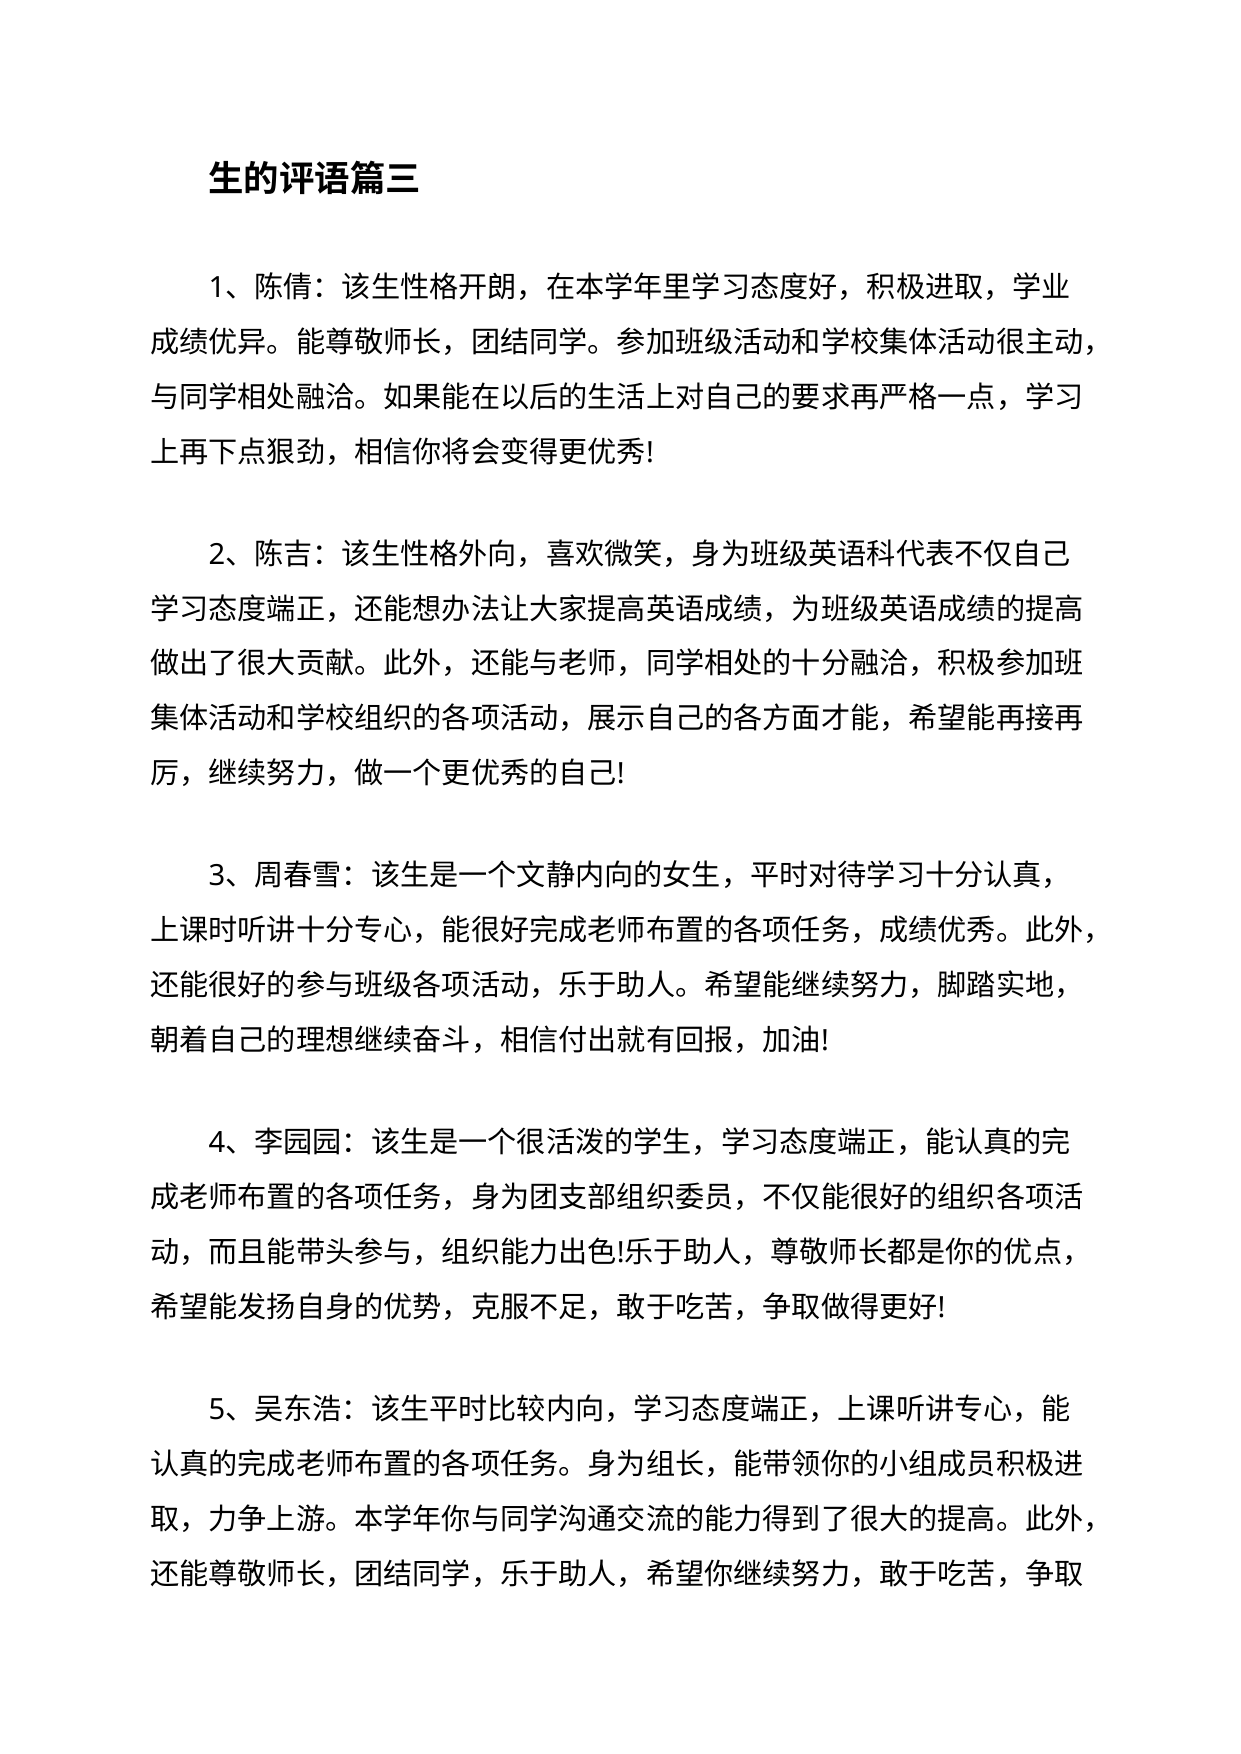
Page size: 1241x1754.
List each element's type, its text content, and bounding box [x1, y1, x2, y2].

text 1、陈倩：该生性格开朗，在本学年里学习态度好，积极进取，学业成绩优异。能尊敬师长，团结同学。参加班级活动和学校集体活动很主动，与同学相处融洽。如果能在以后的生活上对自己的要求再严格一点，学习上再下点狠劲，相信你将会变得更优秀! [150, 263, 1090, 471]
text 2、陈吉：该生性格外向，喜欢微笑，身为班级英语科代表不仅自己学习态度端正，还能想办法让大家提高英语成绩，为班级英语成绩的提高做出了很大贡献。此外，还能与老师，同学相处的十分融洽，积极参加班集体活动和学校组织的各项活动，展示自己的各方面才能，希望能再接再厉，继续努力，做一个更优秀的自己! [150, 530, 1090, 792]
text 3、周春雪：该生是一个文静内向的女生，平时对待学习十分认真，上课时听讲十分专心，能很好完成老师布置的各项任务，成绩优秀。此外，还能很好的参与班级各项活动，乐于助人。希望能继续努力，脚踏实地，朝着自己的理想继续奋斗，相信付出就有回报，加油! [150, 852, 1090, 1059]
text 生的评语篇三 [150, 150, 1090, 201]
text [150, 1386, 1090, 1593]
text 4、李园园：该生是一个很活泼的学生，学习态度端正，能认真的完成老师布置的各项任务，身为团支部组织委员，不仅能很好的组织各项活动，而且能带头参与，组织能力出色!乐于助人，尊敬师长都是你的优点，希望能发扬自身的优势，克服不足，敢于吃苦，争取做得更好! [150, 1119, 1090, 1326]
